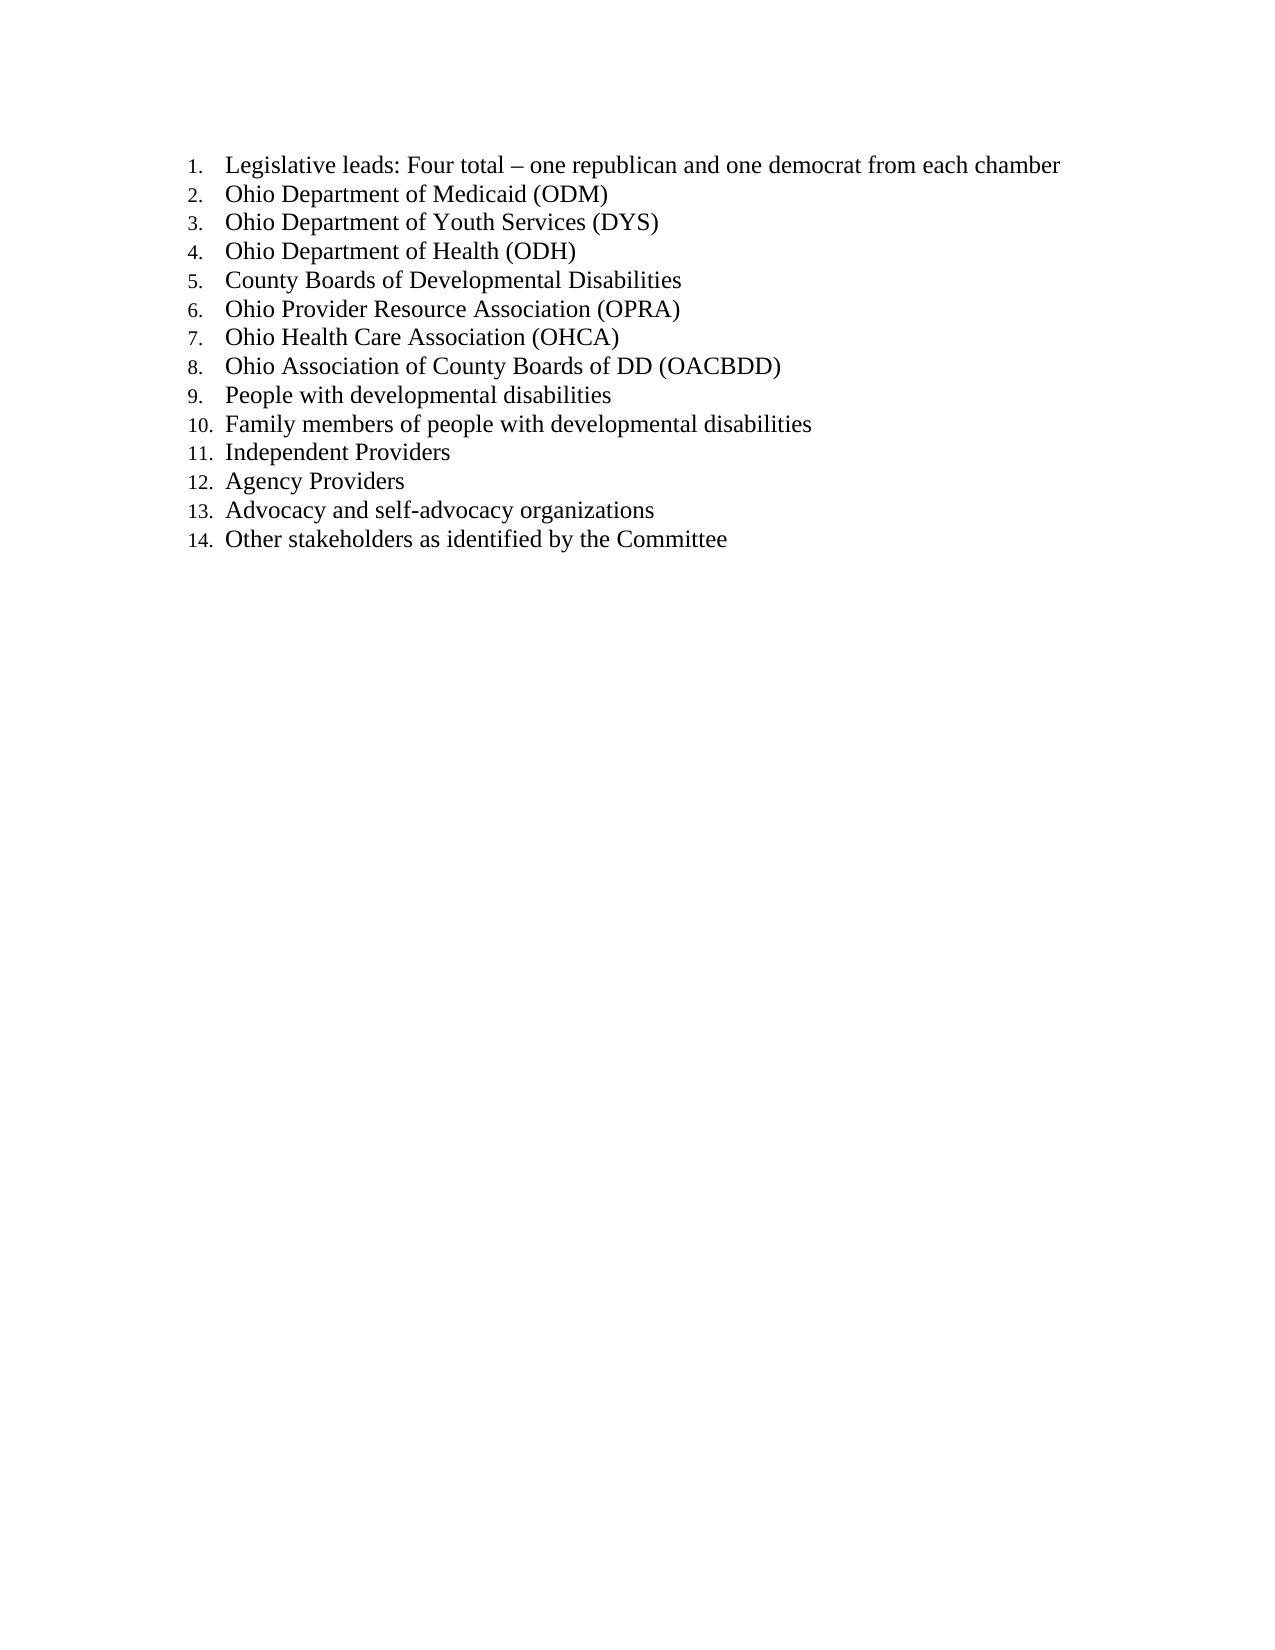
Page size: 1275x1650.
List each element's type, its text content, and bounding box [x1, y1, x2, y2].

list Ohio Department of Medicaid (ODM) [187, 179, 1125, 207]
list Ohio Department of Youth Services (DYS) [187, 207, 1125, 236]
list Agency Providers [187, 466, 1125, 495]
list County Boards of Developmental Disabilities [187, 265, 1125, 294]
list Ohio Association of County Boards of DD (OACBDD) [187, 351, 1125, 380]
list Advocacy and self-advocacy organizations [187, 495, 1125, 524]
list Legislative leads: Four total – one republican and one democrat from each chamber [187, 150, 1125, 179]
list Independent Providers [187, 437, 1125, 466]
list Ohio Provider Resource Association (OPRA) [187, 294, 1125, 322]
list Other stakeholders as identified by the Committee [187, 524, 1125, 552]
list Ohio Health Care Association (OHCA) [187, 322, 1125, 351]
list Ohio Department of Health (ODH) [187, 236, 1125, 265]
list People with developmental disabilities [187, 380, 1125, 409]
list Family members of people with developmental disabilities [187, 409, 1125, 437]
